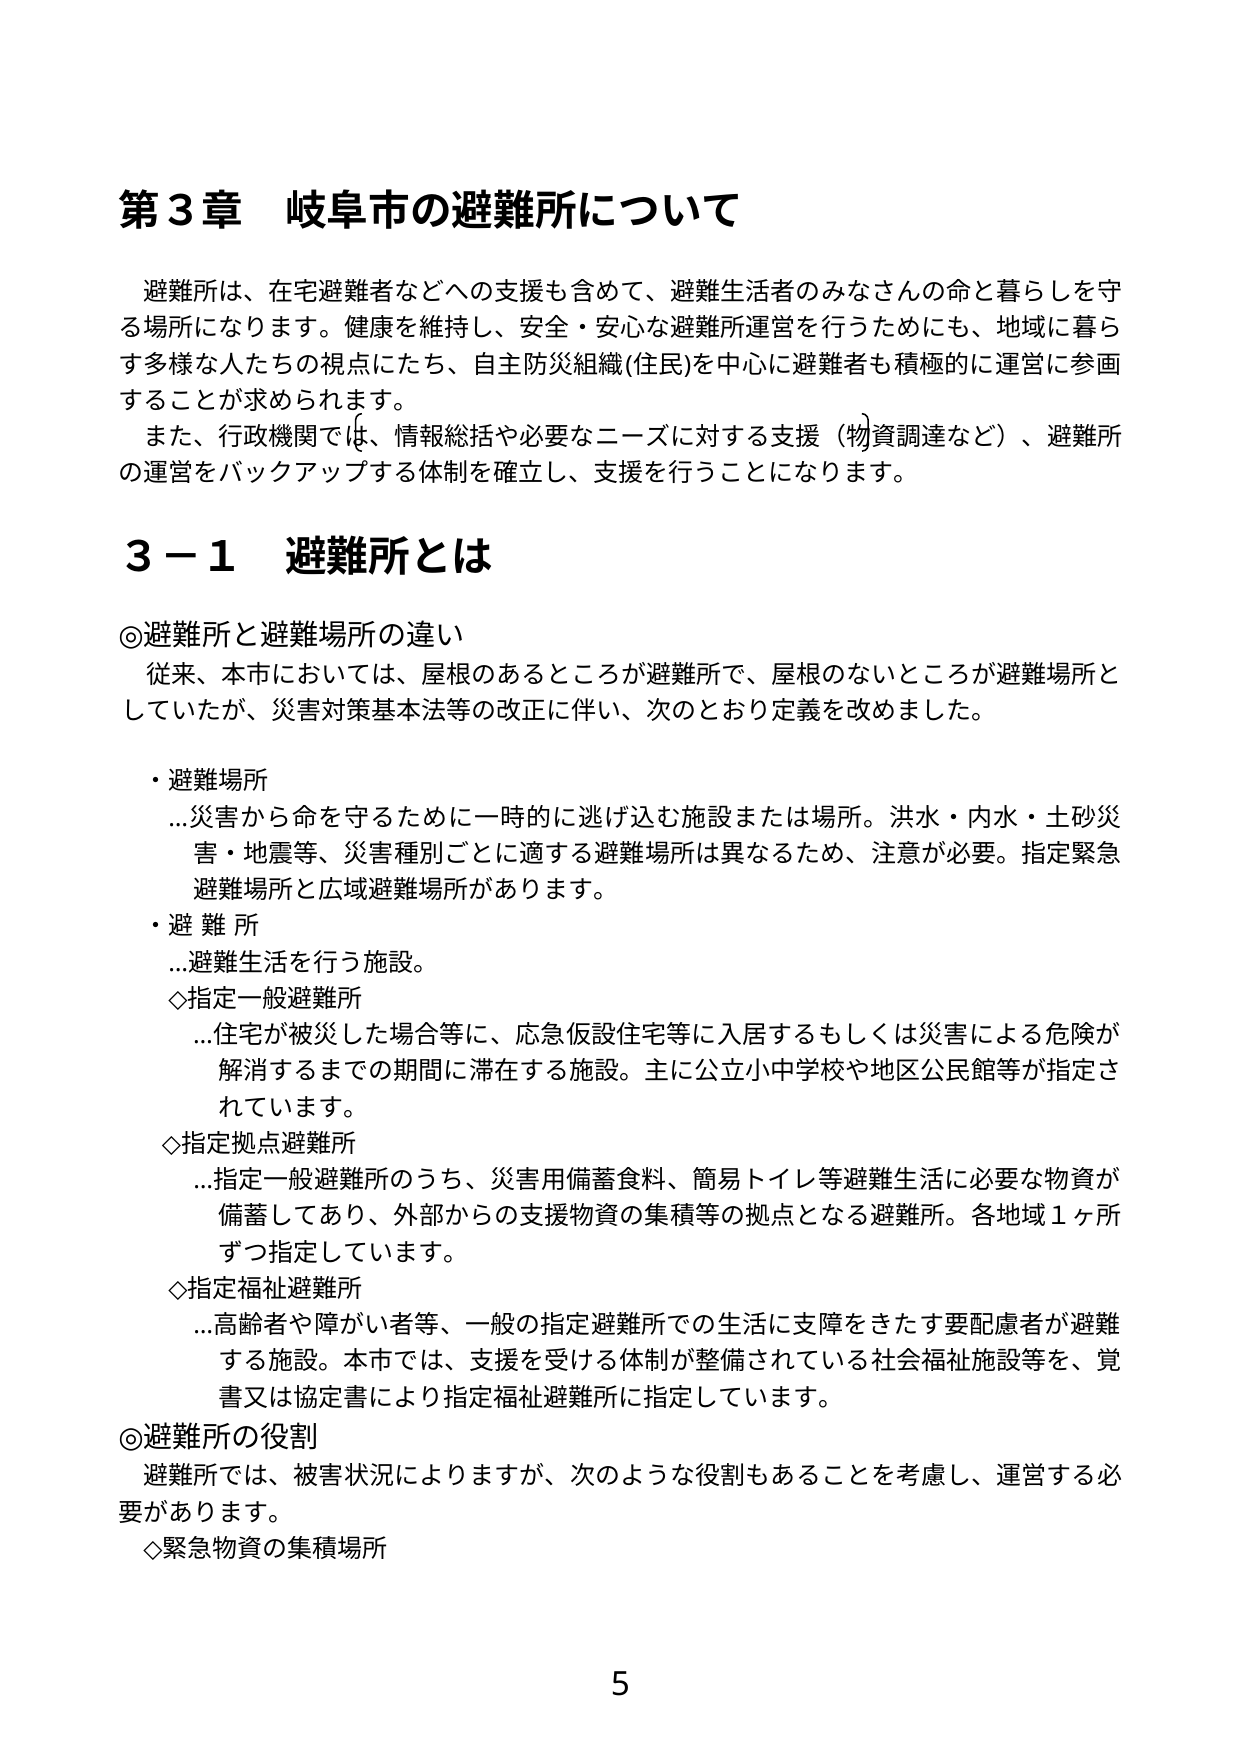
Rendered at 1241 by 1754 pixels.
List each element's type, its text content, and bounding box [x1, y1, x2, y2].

text ・避難所 [118, 906, 1122, 942]
text ３－１ 避難所とは [118, 523, 1122, 583]
text …住宅が被災した場合等に、応急仮設住宅等に入居するもしくは災害による危険が解消するまでの期間に滞在する施設。主に公立小中学校や地区公民館等が指定されています。 [193, 1014, 1122, 1123]
text 従来、本市においては、屋根のあるところが避難所で、屋根のないところが避難場所としていたが、災害対策基本法等の改正に伴い、次のとおり定義を改めました。 [121, 654, 1122, 727]
text ◎避難所の役割 [118, 1413, 1122, 1456]
text …高齢者や障がい者等、一般の指定避難所での生活に支障をきたす要配慮者が避難する施設。本市では、支援を受ける体制が整備されている社会福祉施設等を、覚書又は協定書により指定福祉避難所に指定しています。 [193, 1304, 1122, 1413]
text ・避難場所 [143, 761, 1122, 797]
text ◇指定一般避難所 [168, 978, 1122, 1014]
text 避難所では、被害状況によりますが、次のような役割もあることを考慮し、運営する必要があります。 [118, 1456, 1122, 1528]
text …災害から命を守るために一時的に逃げ込む施設または場所。洪水・内水・土砂災害・地震等、災害種別ごとに適する避難場所は異なるため、注意が必要。指定緊急避難場所と広域避難場所があります。 [168, 797, 1122, 906]
text ◇緊急物資の集積場所 [118, 1528, 1122, 1564]
text 避難所は、在宅避難者などへの支援も含めて、避難生活者のみなさんの命と暮らしを守る場所になります。健康を維持し、安全・安心な避難所運営を行うためにも、地域に暮らす多様な人たちの視点にたち、自主防災組織(住民)を中心に避難者も積極的に運営に参画することが求められます。 [118, 272, 1122, 417]
text また、行政機関では、情報総括や必要なニーズに対する支援（物資調達など）、避難所の運営をバックアップする体制を確立し、支援を行うことになります。 [118, 417, 1122, 489]
text 第３章 岐阜市の避難所について [118, 177, 1122, 237]
text ◎避難所と避難場所の違い [118, 612, 1122, 654]
text …指定一般避難所のうち、災害用備蓄食料、簡易トイレ等避難生活に必要な物資が備蓄してあり、外部からの支援物資の集積等の拠点となる避難所。各地域１ヶ所ずつ指定しています。 [193, 1159, 1122, 1268]
text ◇指定拠点避難所 [162, 1123, 1122, 1159]
text …避難生活を行う施設。 [118, 942, 1122, 978]
text ◇指定福祉避難所 [118, 1268, 1122, 1304]
